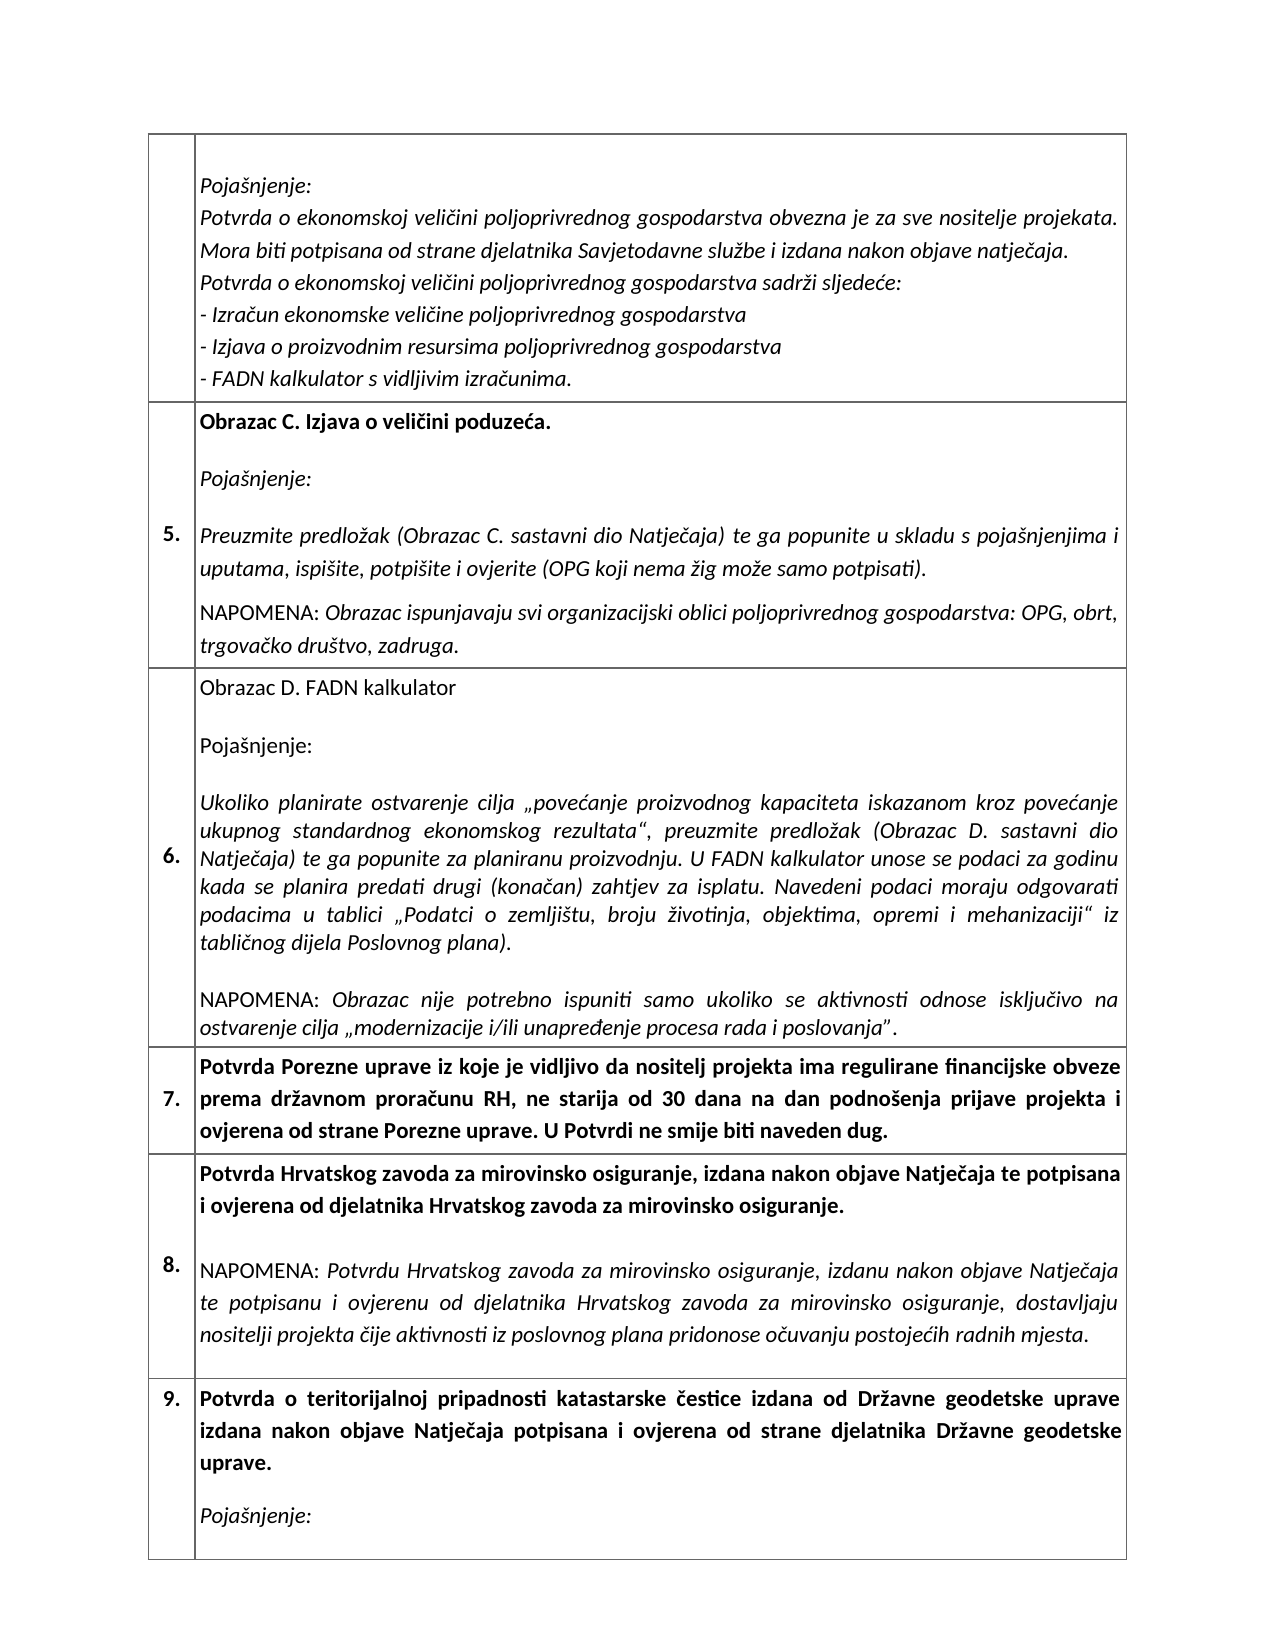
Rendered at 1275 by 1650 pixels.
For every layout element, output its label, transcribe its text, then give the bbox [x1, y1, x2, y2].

table_cell 7. [149, 1048, 194, 1153]
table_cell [196, 1379, 1126, 1559]
table_cell Potvrda Porezne uprave iz koje je vidljivo da nositelj projekta ima regulirane financijske obveze prema državnom proračunu RH, ne starija od 30 dana na dan podnošenja prijave projekta i ovjerena od strane Porezne uprave. U Potvrdi ne smije biti naveden dug. [196, 1048, 1126, 1153]
table_cell 8. [149, 1155, 194, 1378]
table_cell 9. [149, 1379, 194, 1559]
table_cell 6. [149, 669, 194, 1046]
table_cell 4. [149, 135, 194, 401]
table_cell Obrazac D. FADN kalkulator Pojašnjenje: Ukoliko planirate ostvarenje cilja „povećanje proizvodnog kapaciteta iskazanom kroz povećanje ukupnog standardnog ekonomskog rezultata“, preuzmite predložak (Obrazac D. sastavni dio Natječaja) te ga popunite za planiranu proizvodnju. U FADN kalkulator unose se podaci za godinu kada se planira predati drugi (konačan) zahtjev za isplatu. Navedeni podaci moraju odgovarati podacima u tablici „Podatci o zemljištu, broju životinja, objektima, opremi i mehanizaciji“ iz tabličnog dijela Poslovnog plana). NAPOMENA: Obrazac nije potrebno ispuniti samo ukoliko se aktivnosti odnose isključivo na ostvarenje cilja „modernizacije i/ili unapređenje procesa rada i poslovanja”. [196, 669, 1126, 1046]
table_cell Obrazac C. Izjava o veličini poduzeća. Pojašnjenje: Preuzmite predložak (Obrazac C. sastavni dio Natječaja) te ga popunite u skladu s pojašnjenjima i uputama, ispišite, potpišite i ovjerite (OPG koji nema žig može samo potpisati). NAPOMENA: Obrazac ispunjavaju svi organizacijski oblici poljoprivrednog gospodarstva: OPG, obrt, trgovačko društvo, zadruga. [196, 403, 1126, 667]
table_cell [196, 135, 1126, 401]
table_cell 5. [149, 403, 194, 667]
table_cell Potvrda Hrvatskog zavoda za mirovinsko osiguranje, izdana nakon objave Natječaja te potpisana i ovjerena od djelatnika Hrvatskog zavoda za mirovinsko osiguranje. NAPOMENA: Potvrdu Hrvatskog zavoda za mirovinsko osiguranje, izdanu nakon objave Natječaja te potpisanu i ovjerenu od djelatnika Hrvatskog zavoda za mirovinsko osiguranje, dostavljaju nositelji projekta čije aktivnosti iz poslovnog plana pridonose očuvanju postojećih radnih mjesta. [196, 1155, 1126, 1378]
